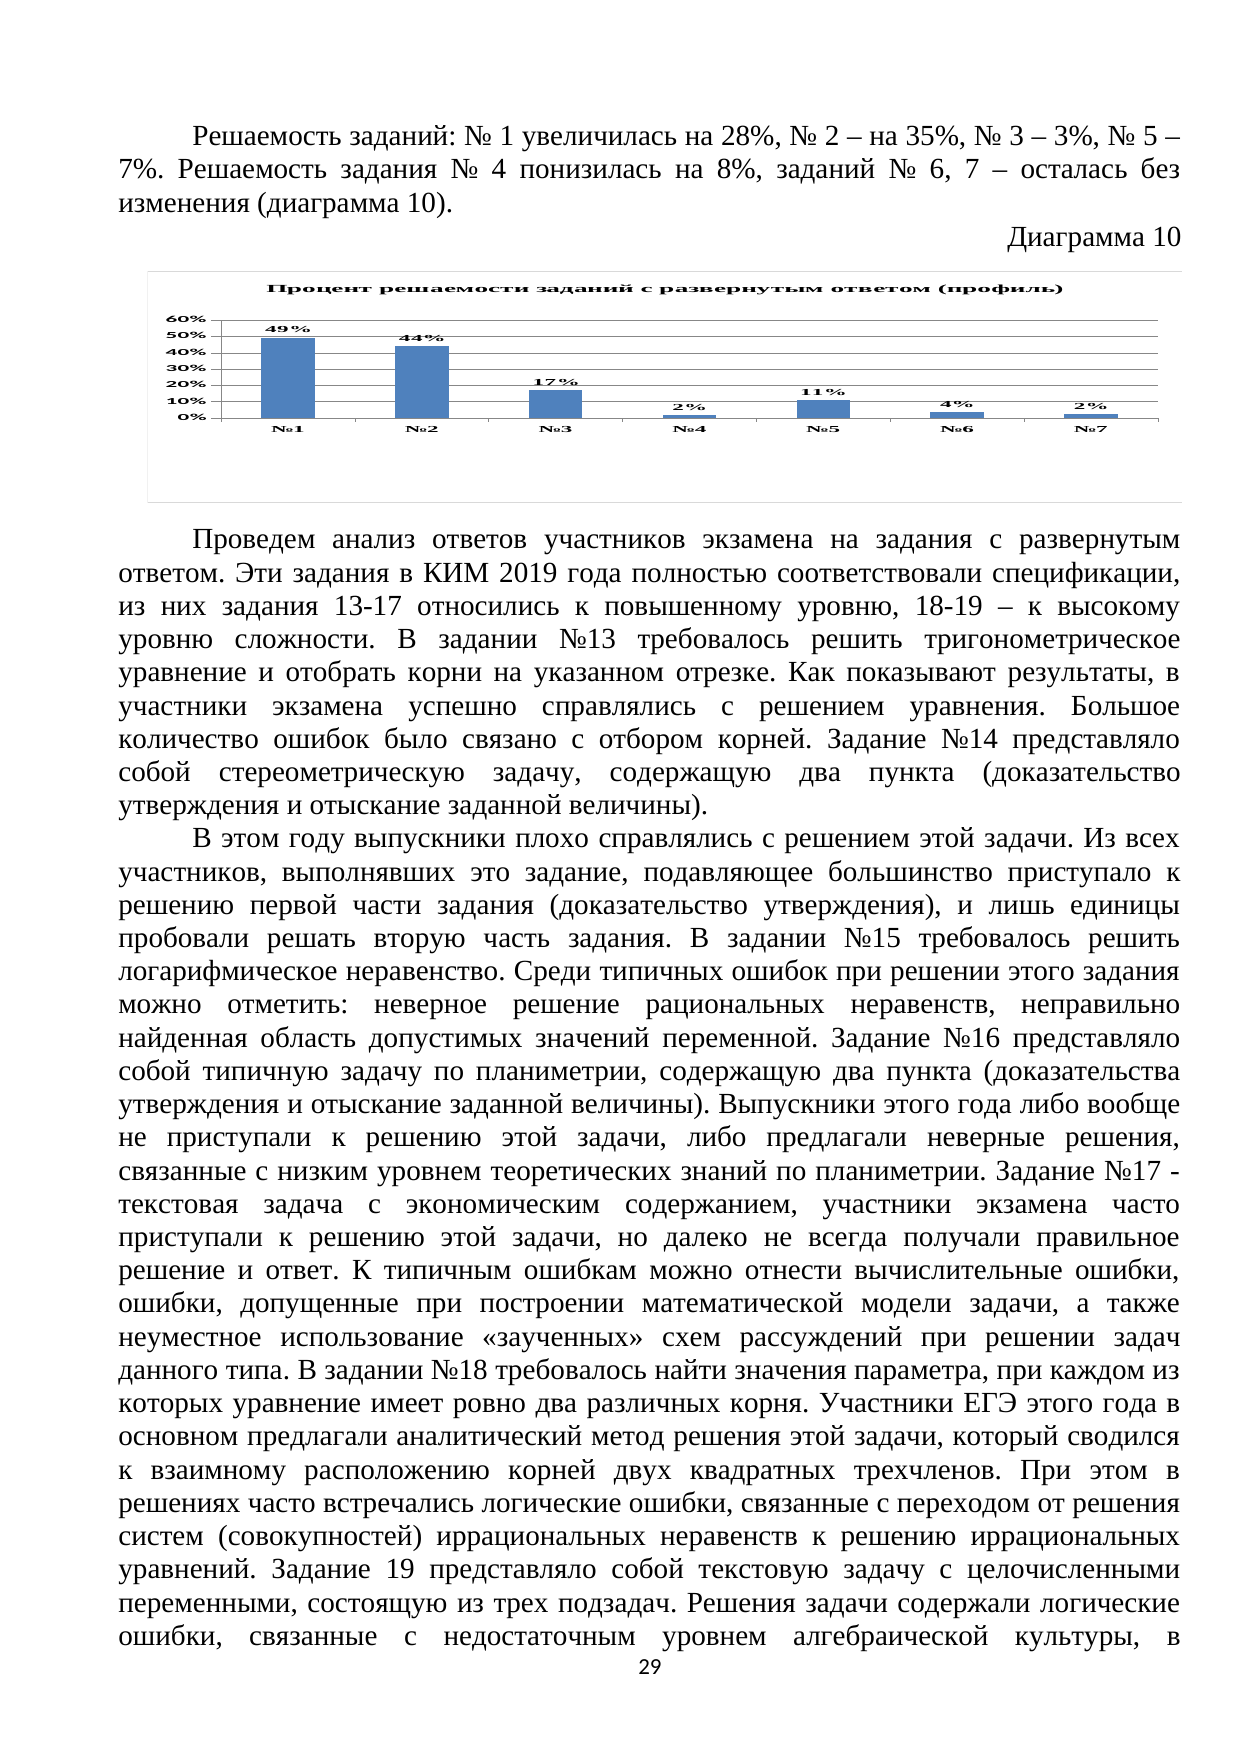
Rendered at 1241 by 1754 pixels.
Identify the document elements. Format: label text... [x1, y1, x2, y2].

text Диаграмма 10 [103, 219, 1181, 252]
text Решаемость заданий: № 1 увеличилась на 28%, № 2 – на 35%, № 3 – 3%, № 5 – 7%. Решаемость задания № 4 понизилась на 8%, заданий № 6, 7 – осталась без изменения (диаграмма 10). [118, 118, 1181, 219]
text Проведем анализ ответов участников экзамена на задания с развернутым ответом. Эти задания в КИМ 2019 года полностью соответствовали спецификации, из них задания 13-17 относились к повышенному уровню, 18-19 – к высокому уровню сложности. В задании №13 требовалось решить тригонометрическое уравнение и отобрать корни на указанном отрезке. Как показывают результаты, в участники экзамена успешно справлялись с решением уравнения. Большое количество ошибок было связано с отбором корней. Задание №14 представляло собой стереометрическую задачу, содержащую два пункта (доказательство утверждения и отыскание заданной величины). [118, 522, 1181, 821]
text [118, 821, 1181, 1651]
